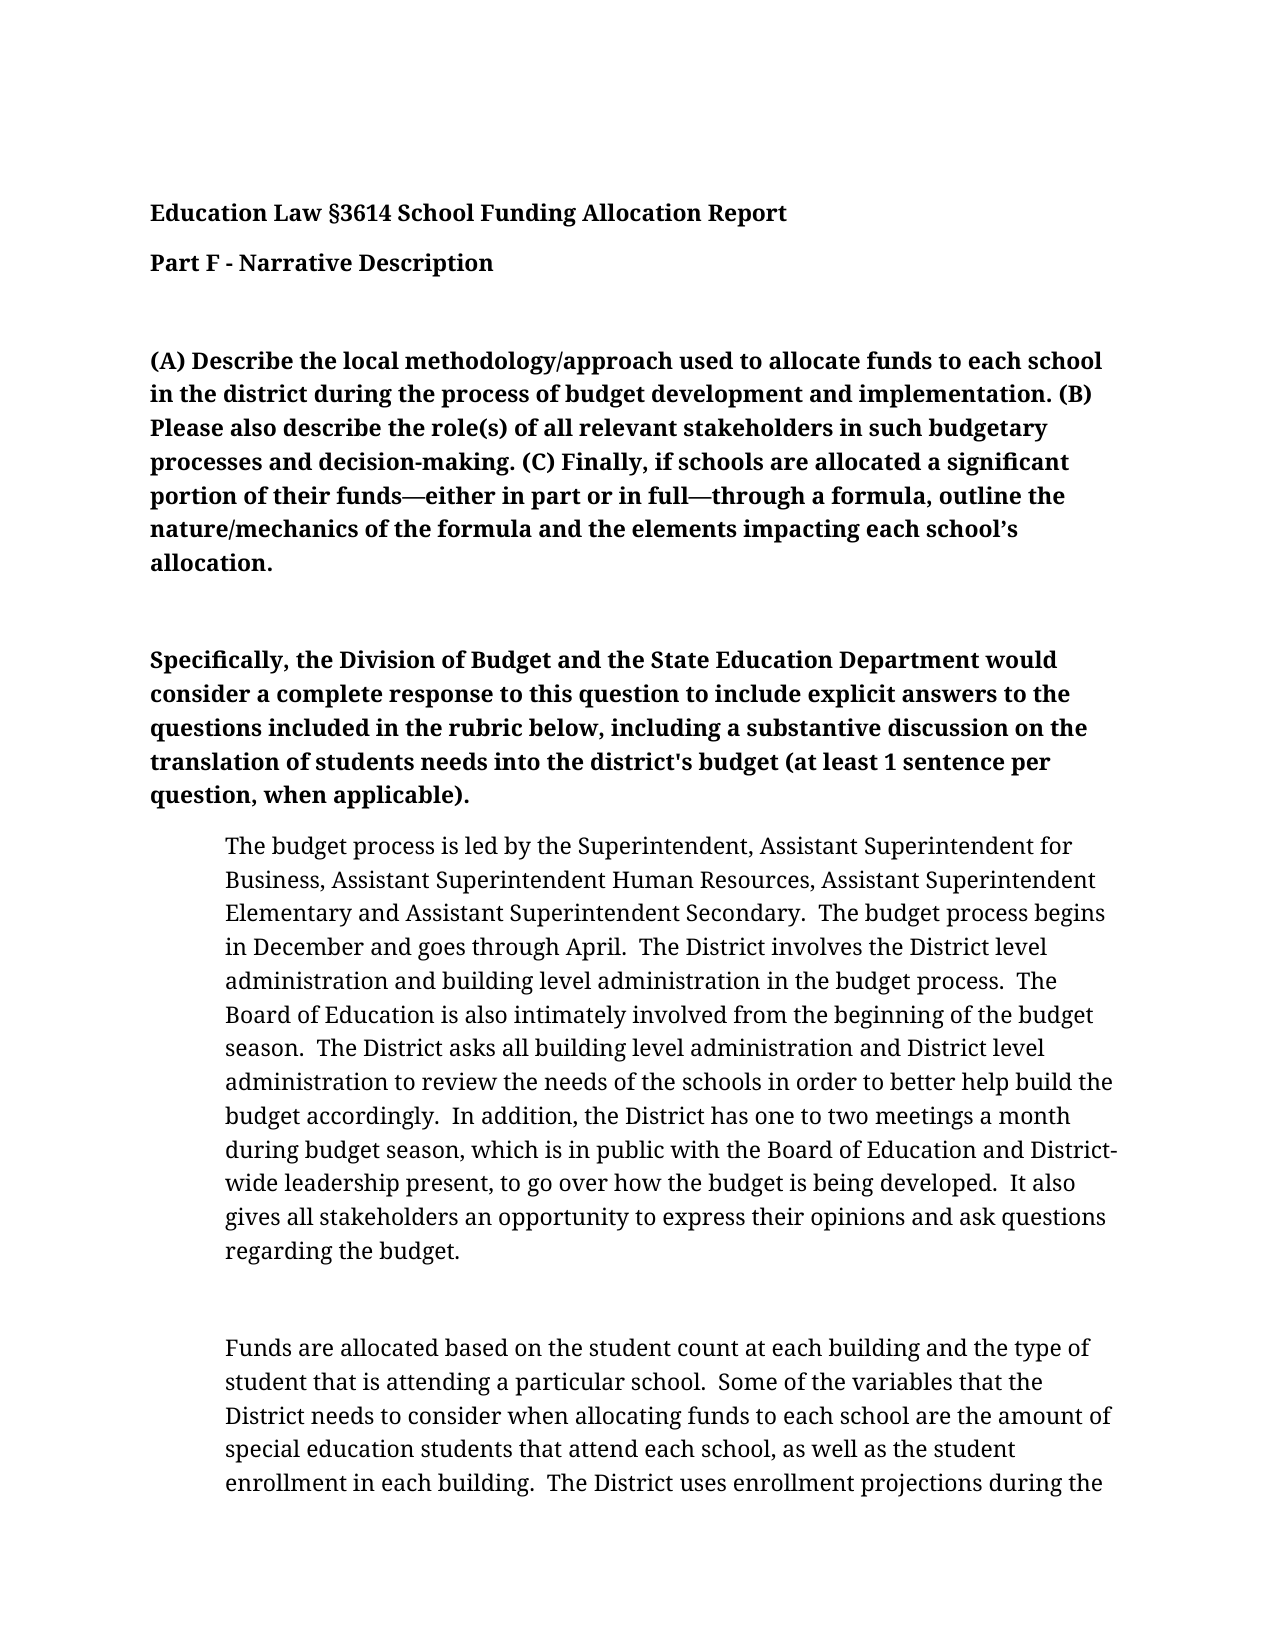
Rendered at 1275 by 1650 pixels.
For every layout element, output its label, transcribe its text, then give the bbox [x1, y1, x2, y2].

text Education Law §3614 School Funding Allocation Report [150, 197, 1125, 228]
list (A) Describe the local methodology/approach used to allocate funds to each school in the district during the process of budget development and implementation. (B) Please also describe the role(s) of all relevant stakeholders in such budgetary processes and decision-making. (C) Finally, if schools are allocated a significant portion of their funds—either in part or in full—through a formula, outline the nature/mechanics of the formula and the elements impacting each school’s allocation. [150, 344, 1125, 578]
text Specifically, the Division of Budget and the State Education Department would consider a complete response to this question to include explicit answers to the questions included in the rubric below, including a substantive discussion on the translation of students needs into the district's budget (at least 1 sentence per question, when applicable). [150, 644, 1125, 811]
text The budget process is led by the Superintendent, Assistant Superintendent for Business, Assistant Superintendent Human Resources, Assistant Superintendent Elementary and Assistant Superintendent Secondary. The budget process begins in December and goes through April. The District involves the District level administration and building level administration in the budget process. The Board of Education is also intimately involved from the beginning of the budget season. The District asks all building level administration and District level administration to review the needs of the schools in order to better help build the budget accordingly. In addition, the District has one to two meetings a month during budget season, which is in public with the Board of Education and District-wide leadership present, to go over how the budget is being developed. It also gives all stakeholders an opportunity to express their opinions and ask questions regarding the budget. [225, 830, 1125, 1266]
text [225, 1332, 1125, 1498]
text Part F - Narrative Description [150, 247, 1125, 278]
